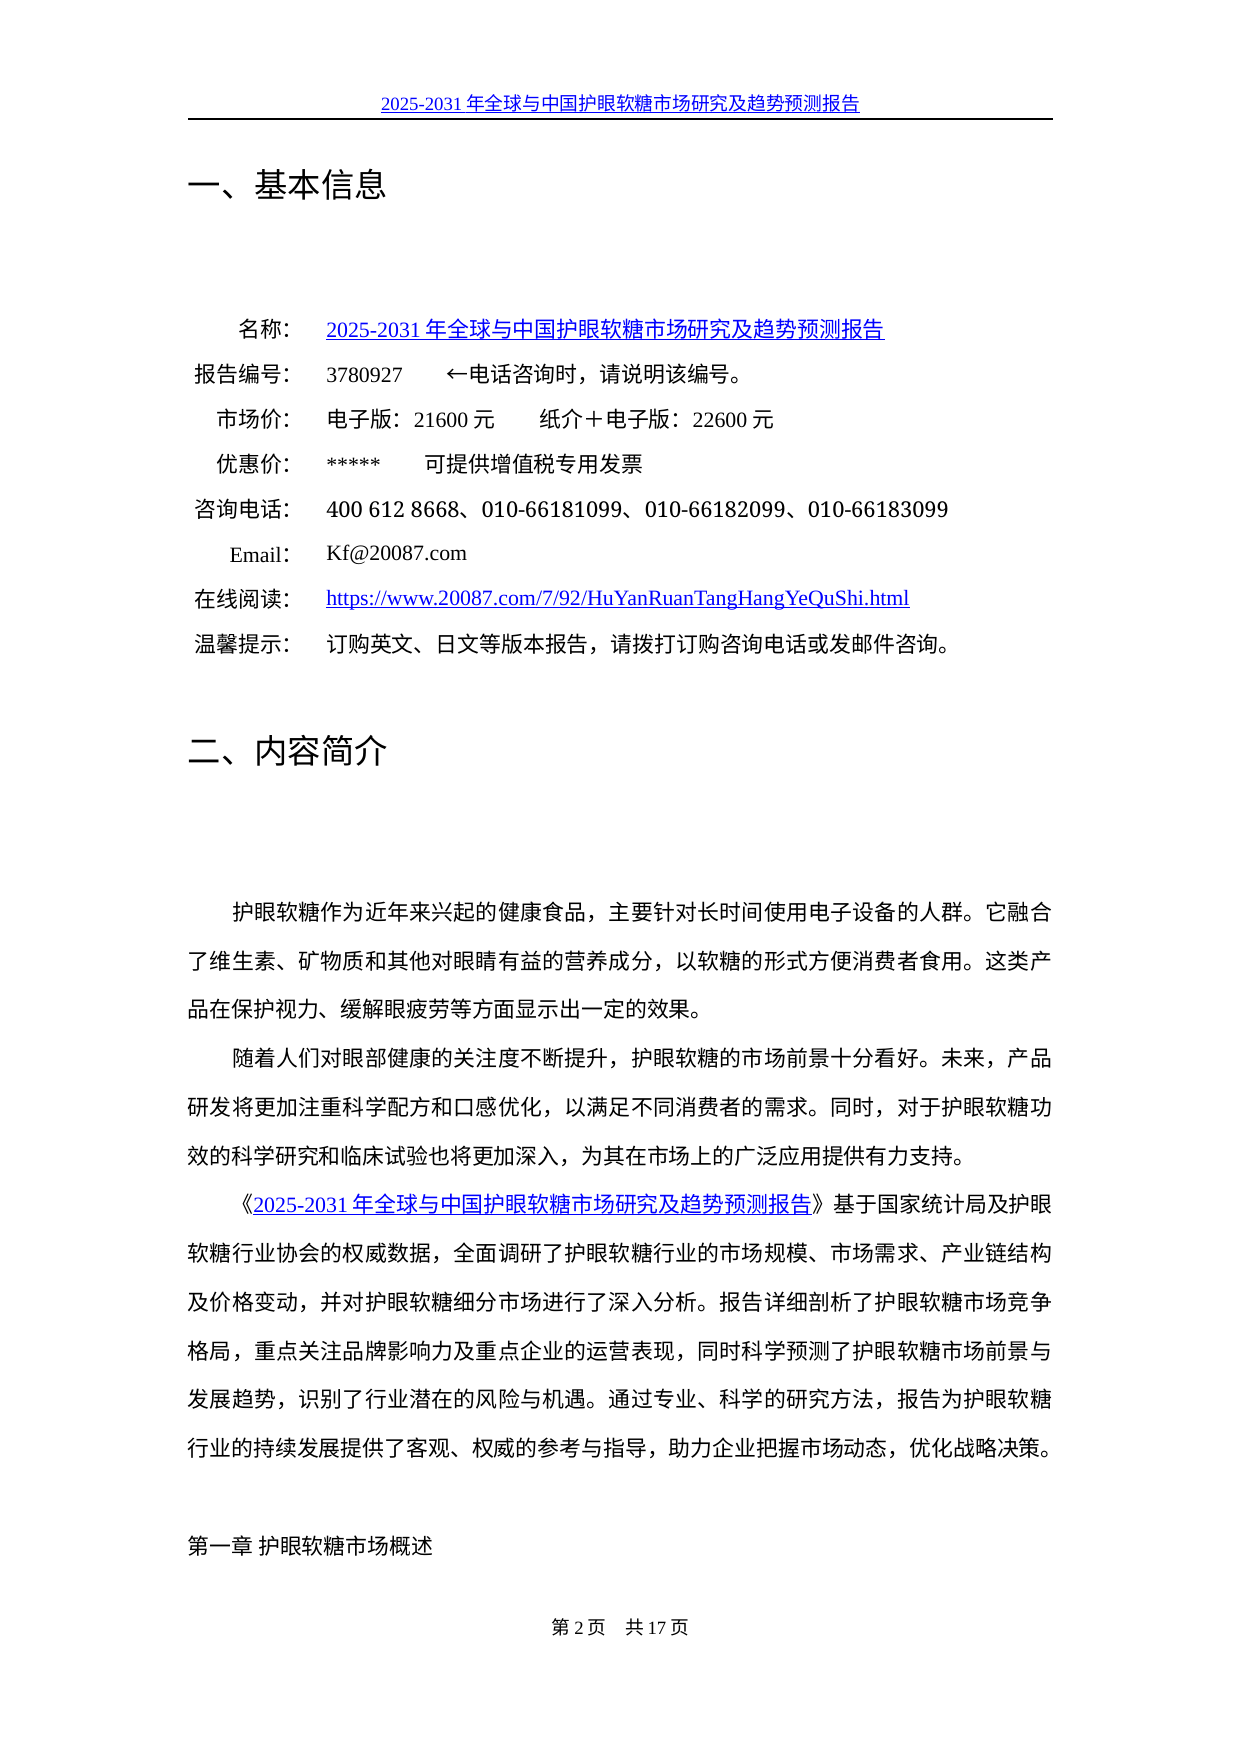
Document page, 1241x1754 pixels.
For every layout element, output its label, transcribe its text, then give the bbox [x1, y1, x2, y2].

table_cell 报告编号： [167, 357, 315, 402]
table_header 名称： [167, 312, 315, 357]
table_cell [315, 582, 1073, 627]
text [187, 894, 1053, 1561]
title 二、内容简介 [187, 717, 1053, 782]
table_header 2025-2031年全球与中国护眼软糖市场研究及趋势预测报告 [315, 312, 1073, 357]
table_cell 咨询电话： [167, 492, 315, 537]
table_cell 在线阅读： [167, 582, 315, 627]
table_cell 400 612 8668、010-66181099、010-66182099、010-66183099 [315, 492, 1073, 537]
table_cell Email： [167, 537, 315, 582]
table_cell 市场价： [167, 402, 315, 447]
table_cell 优惠价： [167, 447, 315, 492]
title 一、基本信息 [187, 150, 1053, 215]
table_cell 电子版：21600 元 纸介＋电子版：22600 元 [315, 402, 1073, 447]
table_cell Kf@20087.com [315, 537, 1073, 582]
table_cell 订购英文、日文等版本报告，请拨打订购咨询电话或发邮件咨询。 [315, 627, 1073, 672]
table_cell ***** 可提供增值税专用发票 [315, 447, 1073, 492]
table_cell 3780927 ←电话咨询时，请说明该编号。 [315, 357, 1073, 402]
table_cell 温馨提示： [167, 627, 315, 672]
